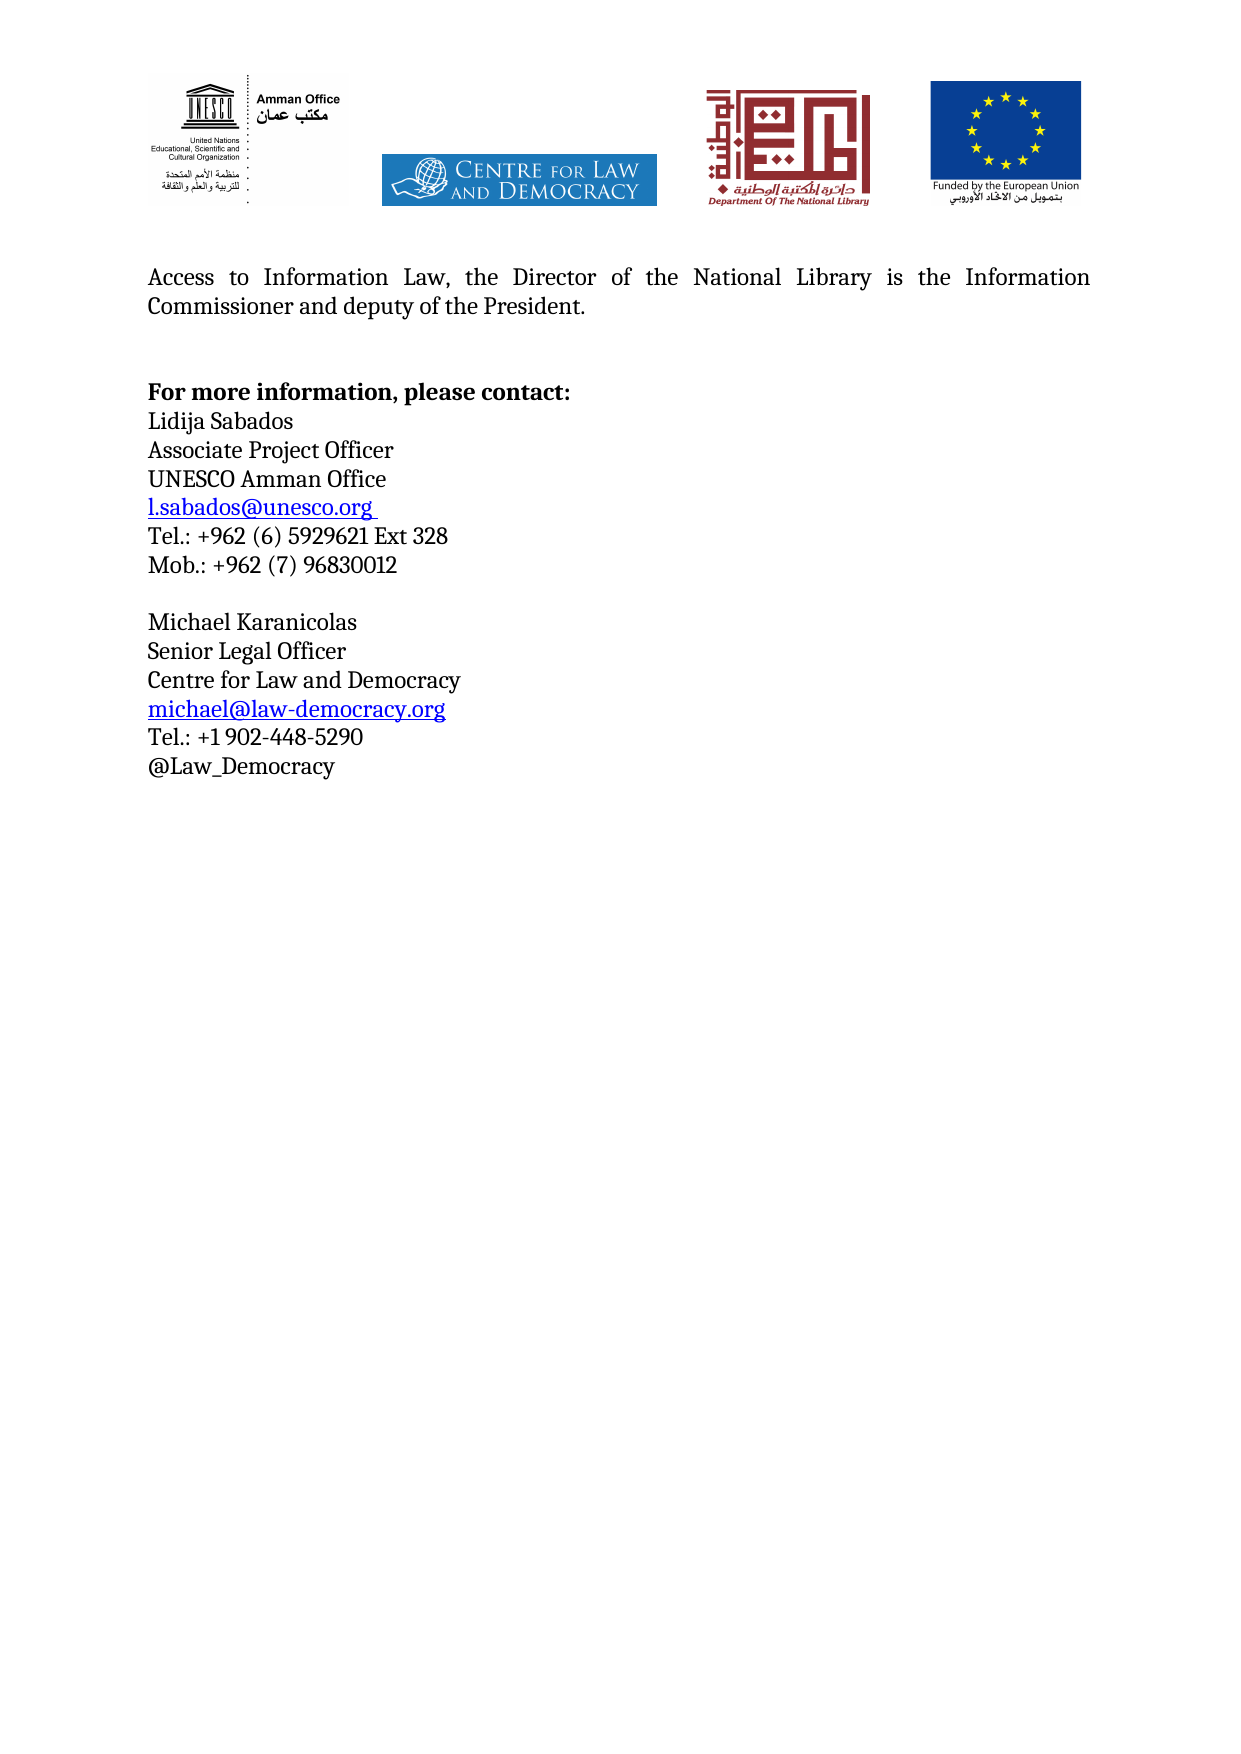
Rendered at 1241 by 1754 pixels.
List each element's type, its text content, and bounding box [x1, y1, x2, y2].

text Lidija Sabados [148, 407, 1092, 436]
text Associate Project Officer [148, 436, 1092, 464]
text UNESCO Amman Office [148, 464, 1092, 493]
text Michael Karanicolas [148, 608, 1092, 637]
text For more information, please contact: [148, 378, 1092, 407]
text l.sabados@unesco.org [148, 493, 1092, 522]
text michael@law-democracy.org [148, 694, 1092, 723]
text Tel.: +1 902-448-5290 [148, 723, 1092, 752]
text Mob.: +962 (7) 96830012 [148, 551, 1092, 579]
picture [382, 154, 657, 206]
picture [706, 90, 870, 206]
text @Law_Democracy [148, 752, 1092, 781]
text Centre for Law and Democracy [148, 666, 1092, 694]
picture [930, 81, 1082, 206]
text Senior Legal Officer [148, 637, 1092, 666]
text Tel.: +962 (6) 5929621 Ext 328 [148, 522, 1092, 551]
picture [147, 73, 349, 206]
